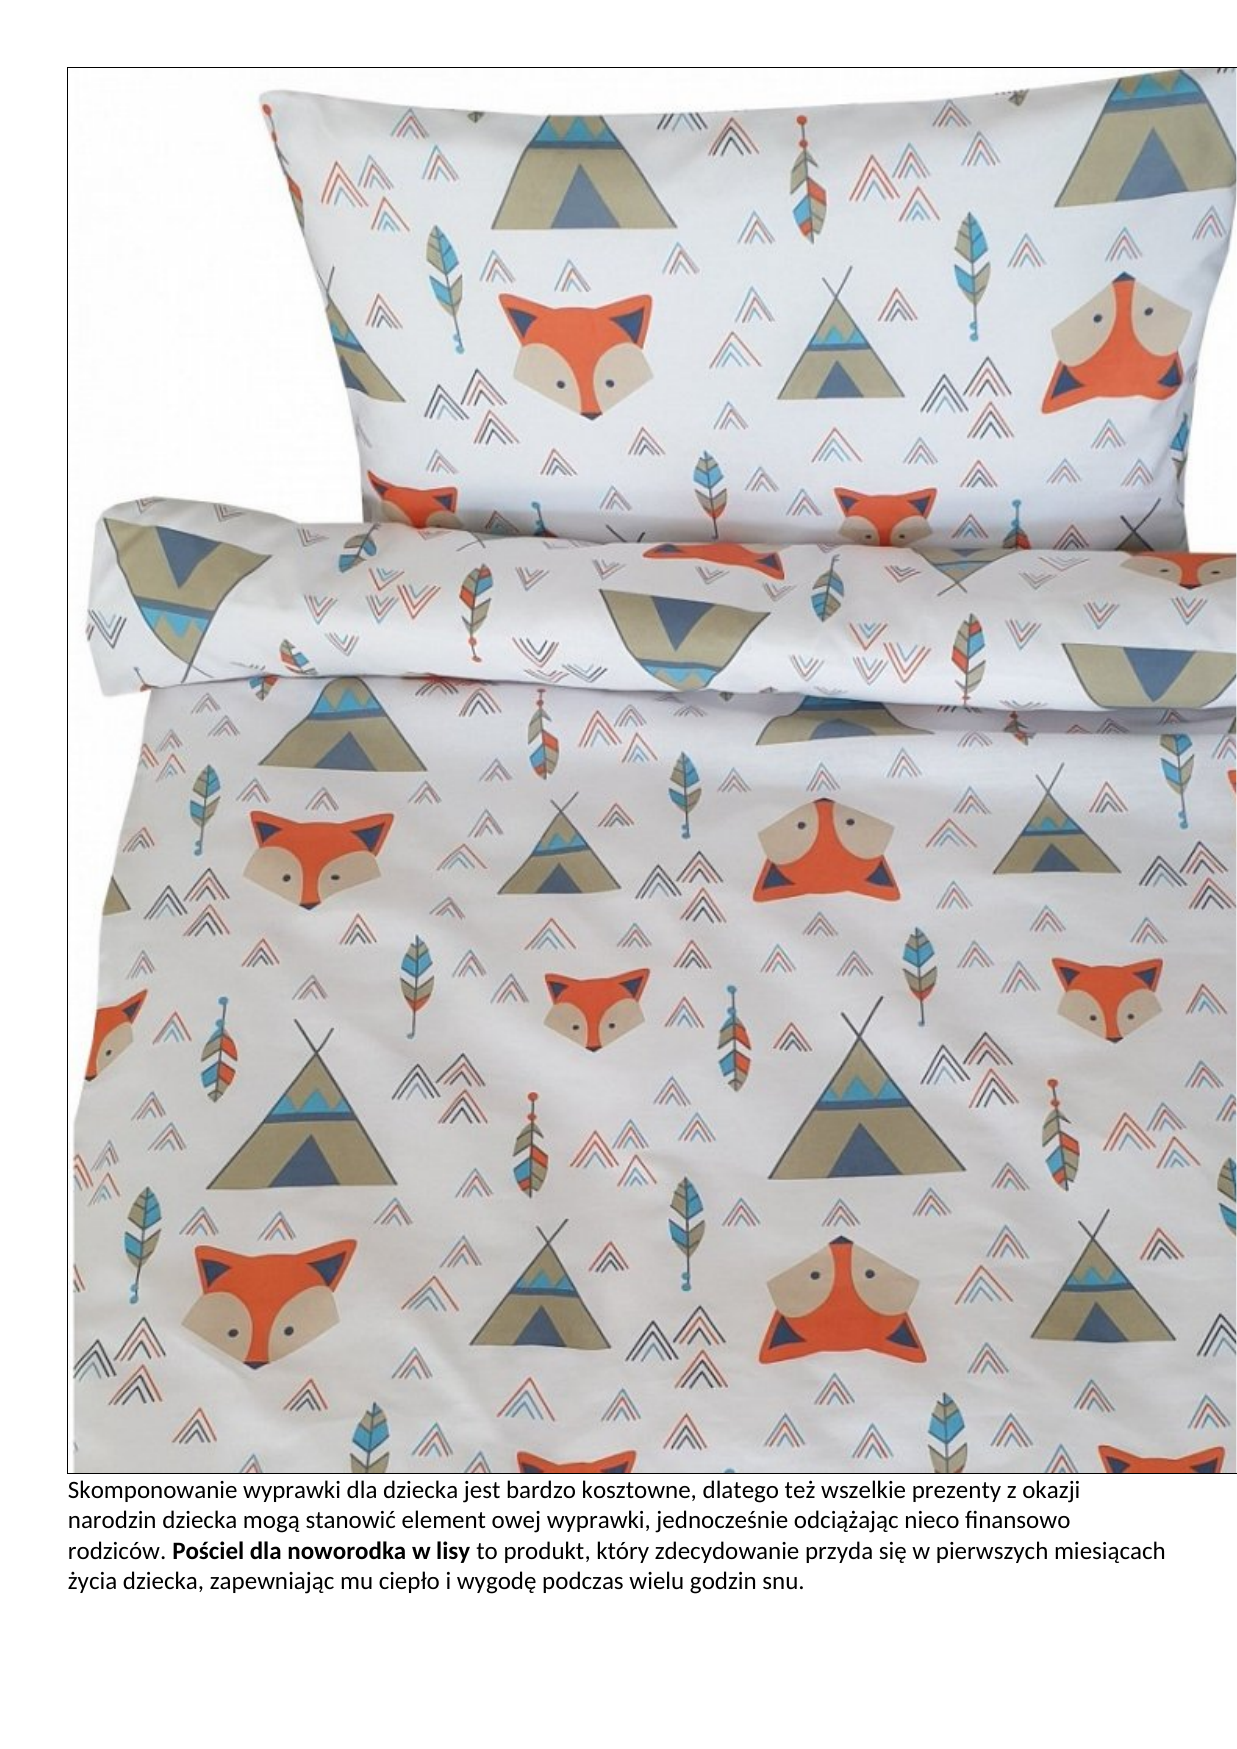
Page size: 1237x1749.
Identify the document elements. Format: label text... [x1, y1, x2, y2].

text Skomponowanie wyprawki dla dziecka jest bardzo kosztowne, dlatego też wszelkie prezenty z okazji narodzin dziecka mogą stanowić element owej wyprawki, jednocześnie odciążając nieco finansowo rodziców. Pościel dla noworodka w lisy to produkt, który zdecydowanie przyda się w pierwszych miesiącach życia dziecka, zapewniając mu ciepło i wygodę podczas wielu godzin snu. [68, 1474, 1169, 1596]
picture [68, 68, 1237, 1473]
